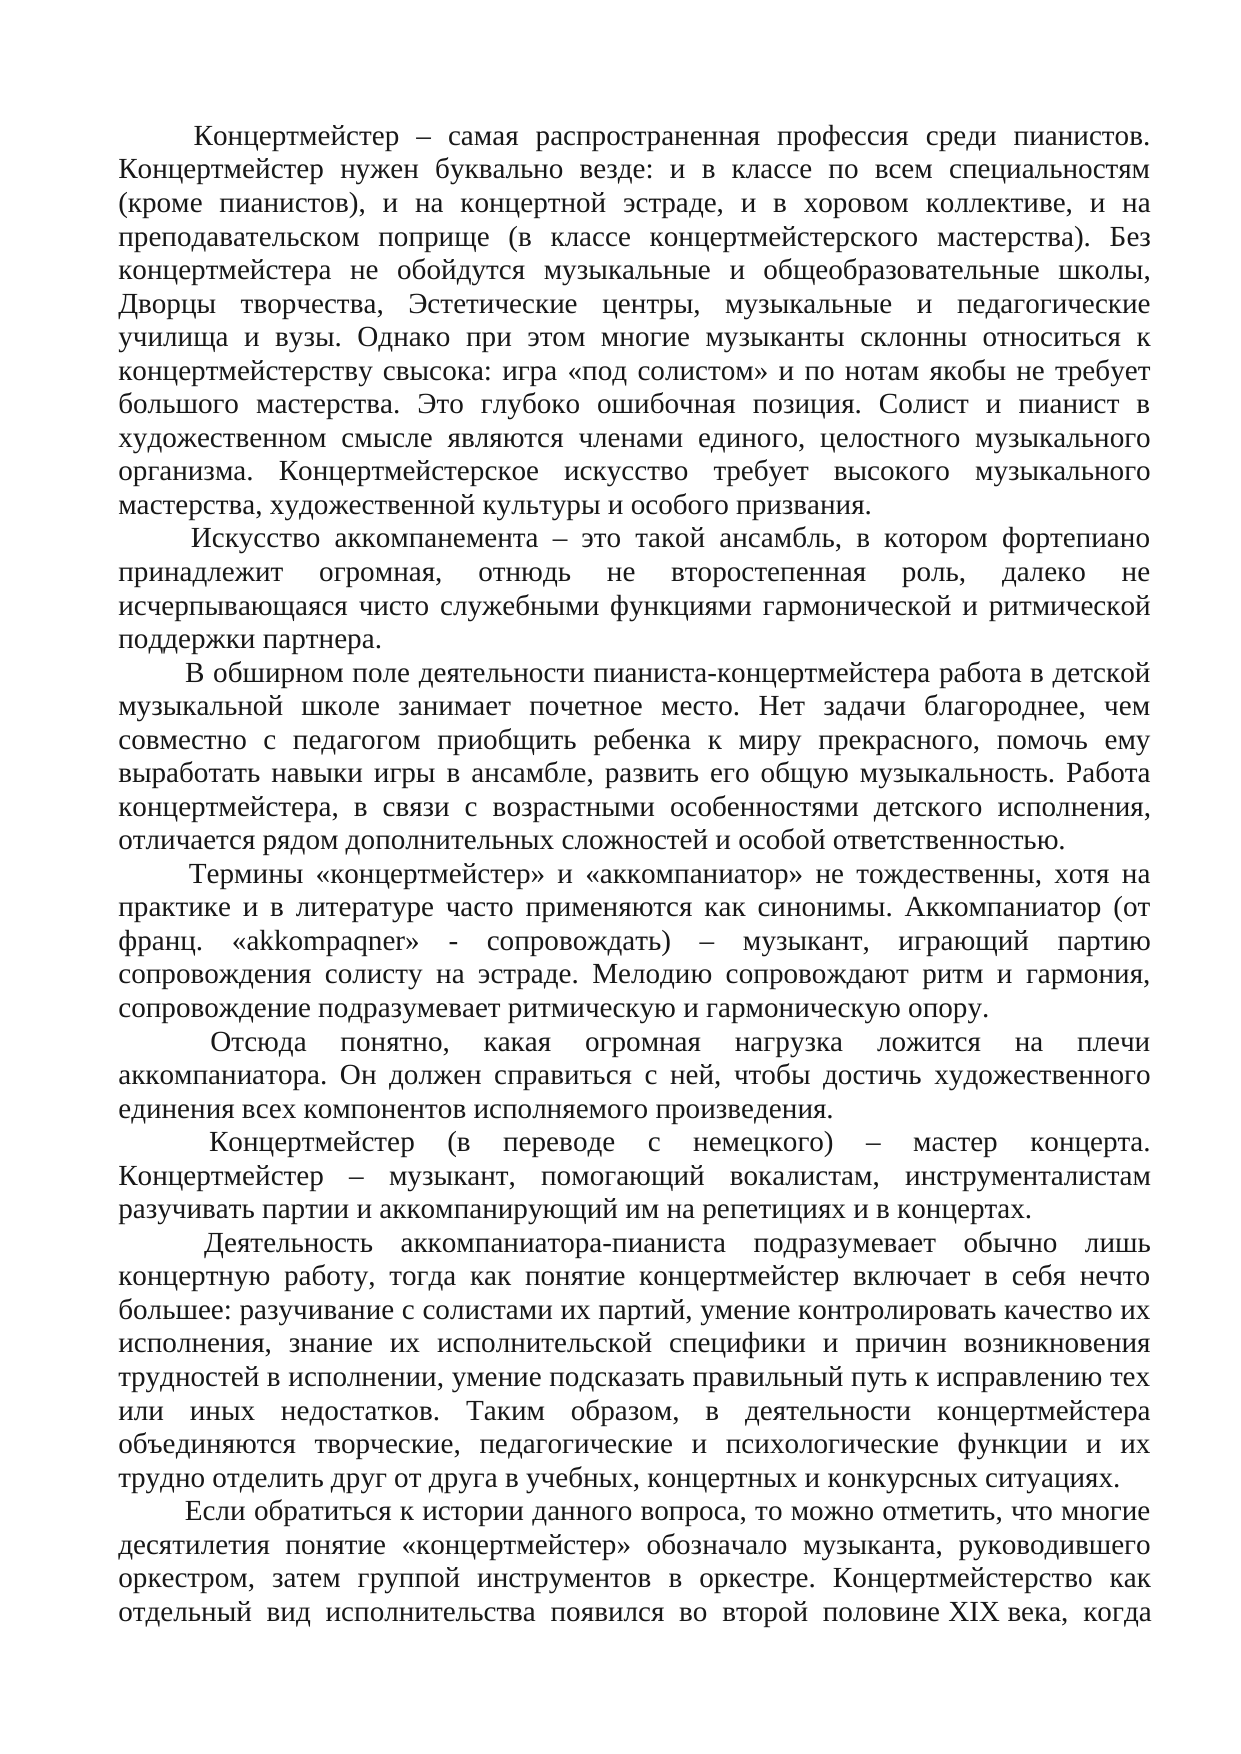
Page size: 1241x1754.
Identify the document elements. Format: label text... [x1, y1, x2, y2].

text Отсюда понятно, какая огромная нагрузка ложится на плечи аккомпаниатора. Он должен справиться с ней, чтобы достичь художественного единения всех компонентов исполняемого произведения. [118, 1024, 1152, 1124]
text Деятельность аккомпаниатора-пианиста подразумевает обычно лишь концертную работу, тогда как понятие концертмейстер включает в себя нечто большее: разучивание с солистами их партий, умение контролировать качество их исполнения, знание их исполнительской специфики и причин возникновения трудностей в исполнении, умение подсказать правильный путь к исправлению тех или иных недостатков. Таким образом, в деятельности концертмейстера объединяются творческие, педагогические и психологические функции и их трудно отделить друг от друга в учебных, концертных и конкурсных ситуациях. [118, 1225, 1152, 1493]
text Термины «концертмейстер» и «аккомпаниатор» не тождественны, хотя на практике и в литературе часто применяются как синонимы. Аккомпаниатор (от франц. «akkompaqner» - сопровождать) – музыкант, играющий партию сопровождения солисту на эстраде. Мелодию сопровождают ритм и гармония, сопровождение подразумевает ритмическую и гармоническую опору. [118, 856, 1152, 1024]
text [118, 1493, 1152, 1627]
text В обширном поле деятельности пианиста-концертмейстера работа в детской музыкальной школе занимает почетное место. Нет задачи благороднее, чем совместно с педагогом приобщить ребенка к миру прекрасного, помочь ему выработать навыки игры в ансамбле, развить его общую музыкальность. Работа концертмейстера, в связи с возрастными особенностями детского исполнения, отличается рядом дополнительных сложностей и особой ответственностью. [118, 655, 1152, 856]
text Концертмейстер (в переводе с немецкого) – мастер концерта. Концертмейстер – музыкант, помогающий вокалистам, инструменталистам разучивать партии и аккомпанирующий им на репетициях и в концертах. [118, 1124, 1152, 1225]
text Концертмейстер – самая распространенная профессия среди пианистов. Концертмейстер нужен буквально везде: и в классе по всем специальностям (кроме пианистов), и на концертной эстраде, и в хоровом коллективе, и на преподавательском поприще (в классе концертмейстерского мастерства). Без концертмейстера не обойдутся музыкальные и общеобразовательные школы, Дворцы творчества, Эстетические центры, музыкальные и педагогические училища и вузы. Однако при этом многие музыканты склонны относиться к концертмейстерству свысока: игра «под солистом» и по нотам якобы не требует большого мастерства. Это глубоко ошибочная позиция. Солист и пианист в художественном смысле являются членами единого, целостного музыкального организма. Концертмейстерское искусство требует высокого музыкального мастерства, художественной культуры и особого призвания. [118, 118, 1152, 521]
text Искусство аккомпанемента – это такой ансамбль, в котором фортепиано принадлежит огромная, отнюдь не второстепенная роль, далеко не исчерпывающаяся чисто служебными функциями гармонической и ритмической поддержки партнера. [118, 521, 1152, 655]
